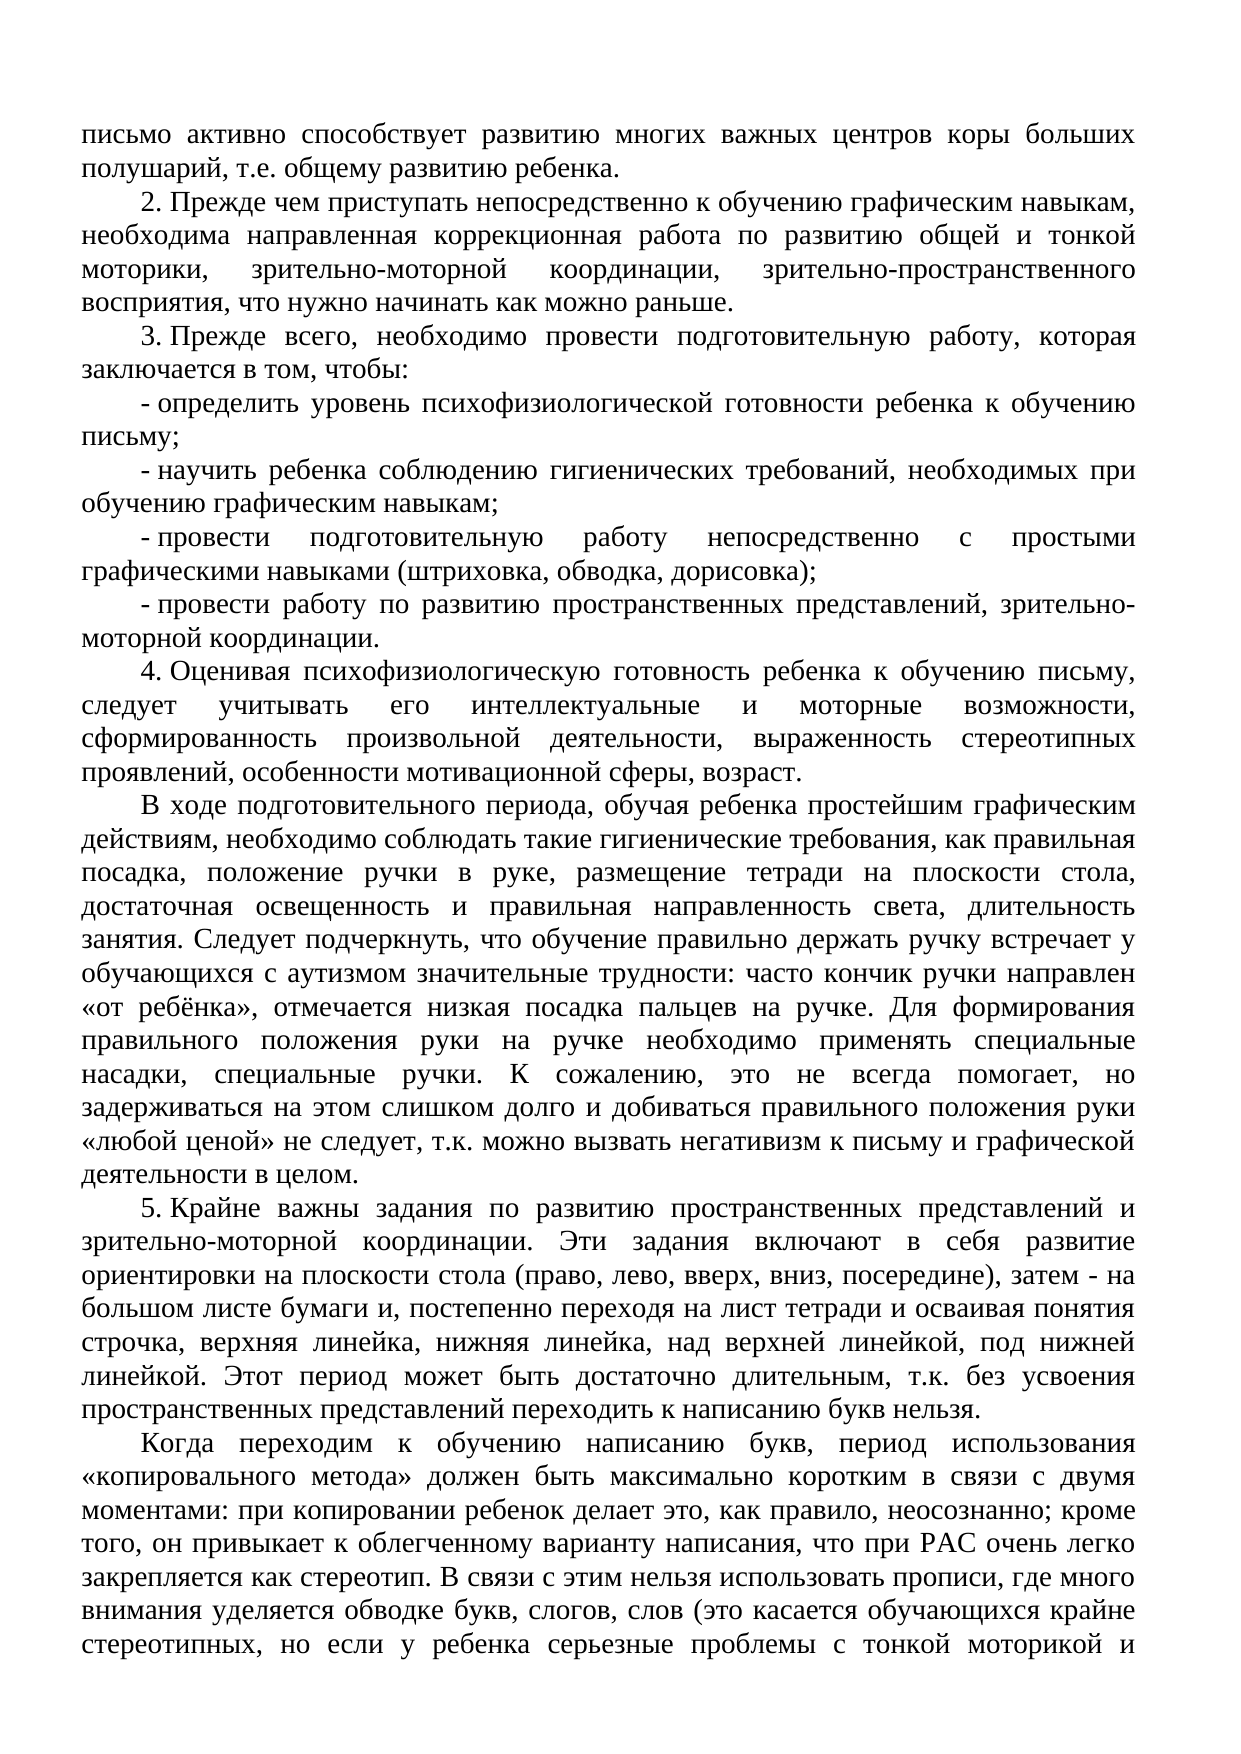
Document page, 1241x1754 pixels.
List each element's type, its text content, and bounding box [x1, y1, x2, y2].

text 5. Крайне важны задания по развитию пространственных представлений и зрительно-моторной координации. Эти задания включают в себя развитие ориентировки на плоскости стола (право, лево, вверх, вниз, посередине), затем - на большом листе бумаги и, постепенно переходя на лист тетради и осваивая понятия строчка, верхняя линейка, нижняя линейка, над верхней линейкой, под нижней линейкой. Этот период может быть достаточно длительным, т.к. без усвоения пространственных представлений переходить к написанию букв нельзя. [81, 1190, 1137, 1425]
text В ходе подготовительного периода, обучая ребенка простейшим графическим действиям, необходимо соблюдать такие гигиенические требования, как правильная посадка, положение ручки в руке, размещение тетради на плоскости стола, достаточная освещенность и правильная направленность света, длительность занятия. Следует подчеркнуть, что обучение правильно держать ручку встречает у обучающихся с аутизмом значительные трудности: часто кончик ручки направлен «от ребёнка», отмечается низкая посадка пальцев на ручке. Для формирования правильного положения руки на ручке необходимо применять специальные насадки, специальные ручки. К сожалению, это не всегда помогает, но задерживаться на этом слишком долго и добиваться правильного положения руки «любой ценой» не следует, т.к. можно вызвать негативизм к письму и графической деятельности в целом. [81, 787, 1137, 1190]
text - научить ребенка соблюдению гигиенических требований, необходимых при обучению графическим навыкам; [81, 452, 1137, 519]
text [81, 117, 1137, 184]
text - провести работу по развитию пространственных представлений, зрительно-моторной координации. [81, 586, 1137, 653]
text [81, 1425, 1137, 1659]
text - провести подготовительную работу непосредственно с простыми графическими навыками (штриховка, обводка, дорисовка); [81, 519, 1137, 586]
text 2. Прежде чем приступать непосредственно к обучению графическим навыкам, необходима направленная коррекционная работа по развитию общей и тонкой моторики, зрительно-моторной координации, зрительно-пространственного восприятия, что нужно начинать как можно раньше. [81, 184, 1137, 318]
text - определить уровень психофизиологической готовности ребенка к обучению письму; [81, 385, 1137, 452]
text 3. Прежде всего, необходимо провести подготовительную работу, которая заключается в том, чтобы: [81, 318, 1137, 385]
text 4. Оценивая психофизиологическую готовность ребенка к обучению письму, следует учитывать его интеллектуальные и моторные возможности, сформированность произвольной деятельности, выраженность стереотипных проявлений, особенности мотивационной сферы, возраст. [81, 653, 1137, 787]
